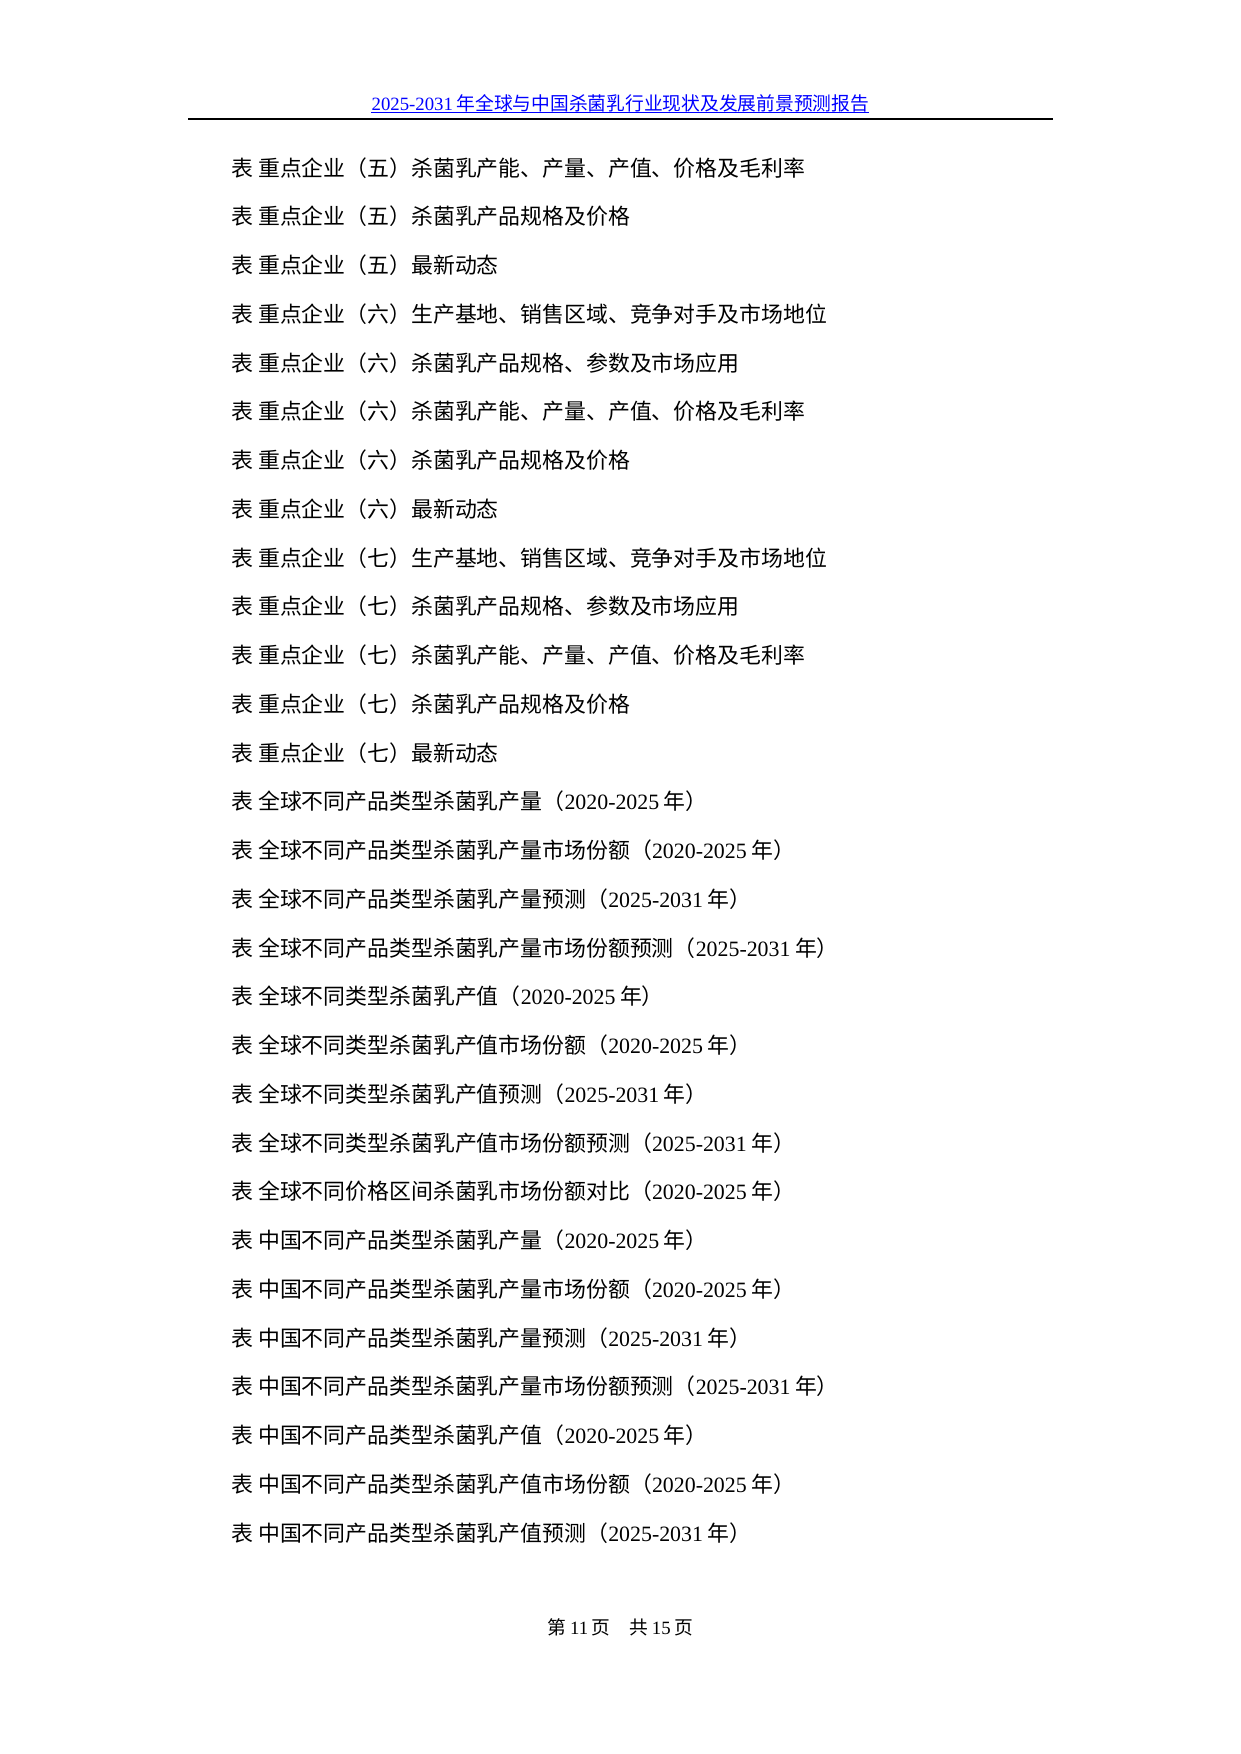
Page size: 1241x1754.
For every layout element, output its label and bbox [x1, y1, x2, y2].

text [187, 150, 1053, 1548]
